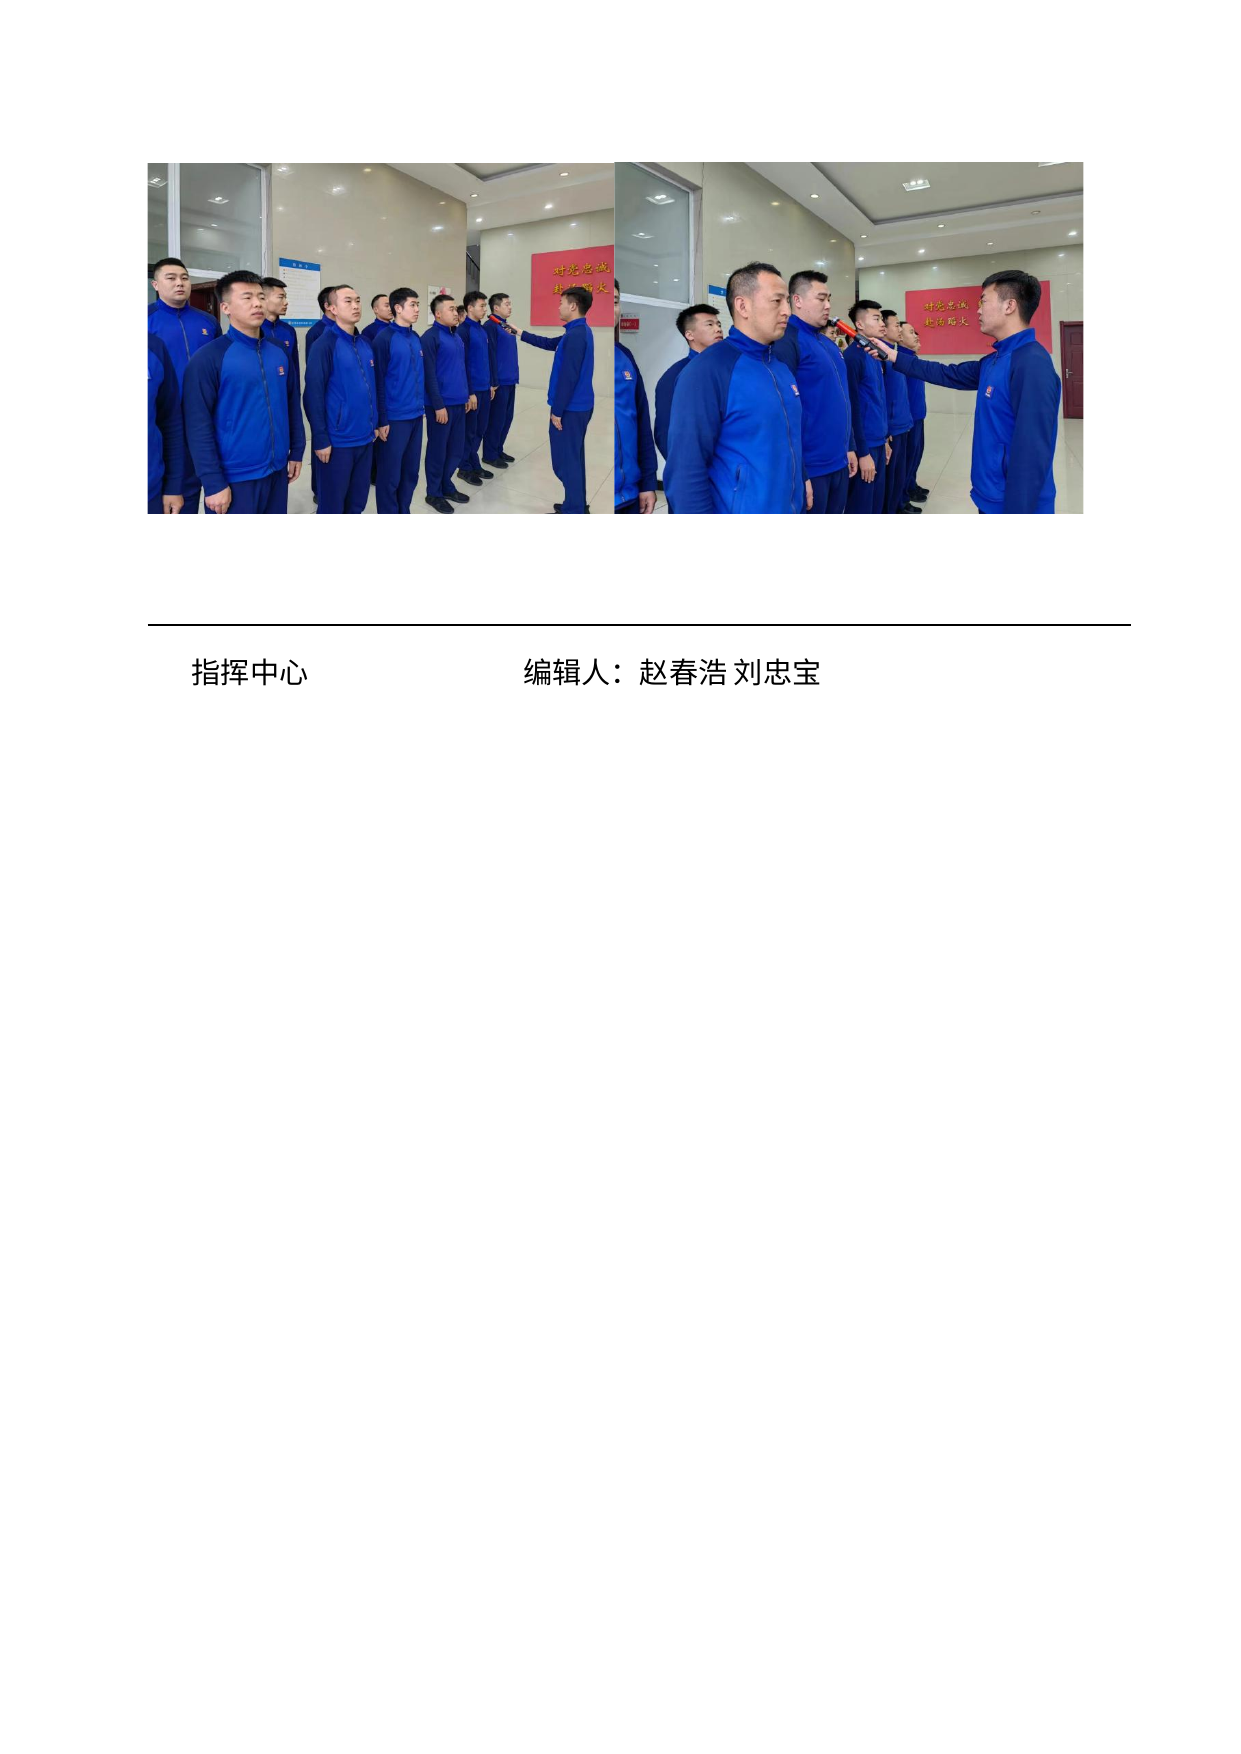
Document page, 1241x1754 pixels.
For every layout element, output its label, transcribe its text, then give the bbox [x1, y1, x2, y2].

text 指挥中心 编辑人：赵春浩 刘忠宝 [148, 649, 1092, 692]
picture [147, 162, 1084, 514]
